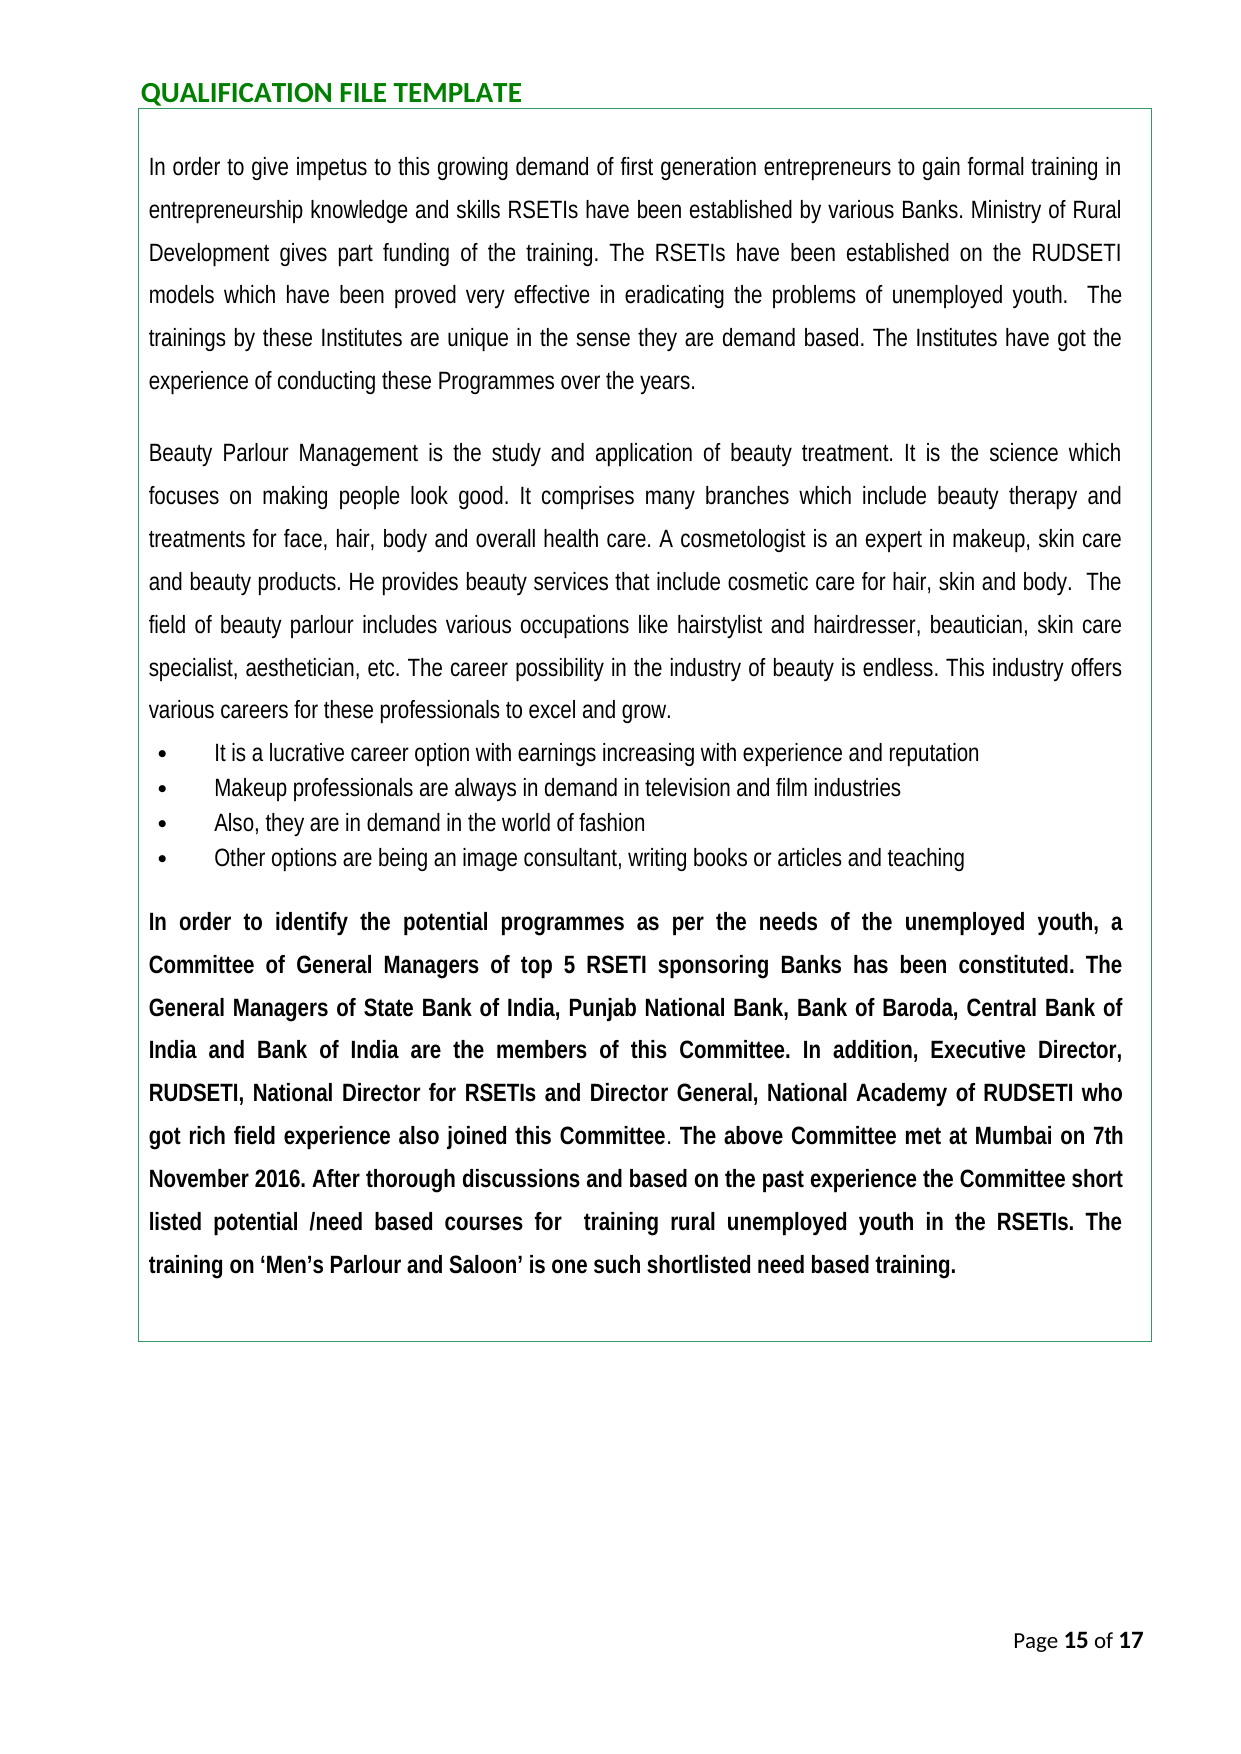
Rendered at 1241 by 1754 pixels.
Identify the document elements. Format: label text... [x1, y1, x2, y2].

table_cell In order to give impetus to this growing demand of first generation entrepreneurs to gain formal training in entrepreneurship knowledge and skills RSETIs have been established by various Banks. Ministry of Rural Development gives part funding of the training. The RSETIs have been established on the RUDSETI models which have been proved very effective in eradicating the problems of unemployed youth. The trainings by these Institutes are unique in the sense they are demand based. The Institutes have got the experience of conducting these Programmes over the years. Beauty Parlour Management is the study and application of beauty treatment. It is the science which focuses on making people look good. It comprises many branches which include beauty therapy and treatments for face, hair, body and overall health care. A cosmetologist is an expert in makeup, skin care and beauty products. He provides beauty services that include cosmetic care for hair, skin and body. The field of beauty parlour includes various occupations like hairstylist and hairdresser, beautician, skin care specialist, aesthetician, etc. The career possibility in the industry of beauty is endless. This industry offers various careers for these professionals to excel and grow. It is a lucrative career option with earnings increasing with experience and reputation Makeup professionals are always in demand in television and film industries Also, they are in demand in the world of fashion Other options are being an image consultant, writing books or articles and teaching In order to identify the potential programmes as per the needs of the unemployed youth, a Committee of General Managers of top 5 RSETI sponsoring Banks has been constituted. The General Managers of State Bank of India, Punjab National Bank, Bank of Baroda, Central Bank of India and Bank of India are the members of this Committee. In addition, Executive Director, RUDSETI, National Director for RSETIs and Director General, National Academy of RUDSETI who got rich field experience also joined this Committee. The above Committee met at Mumbai on 7th November 2016. After thorough discussions and based on the past experience the Committee short listed potential /need based courses for training rural unemployed youth in the RSETIs. The training on ‘Men’s Parlour and Saloon’ is one such shortlisted need based training. [139, 109, 1151, 1341]
